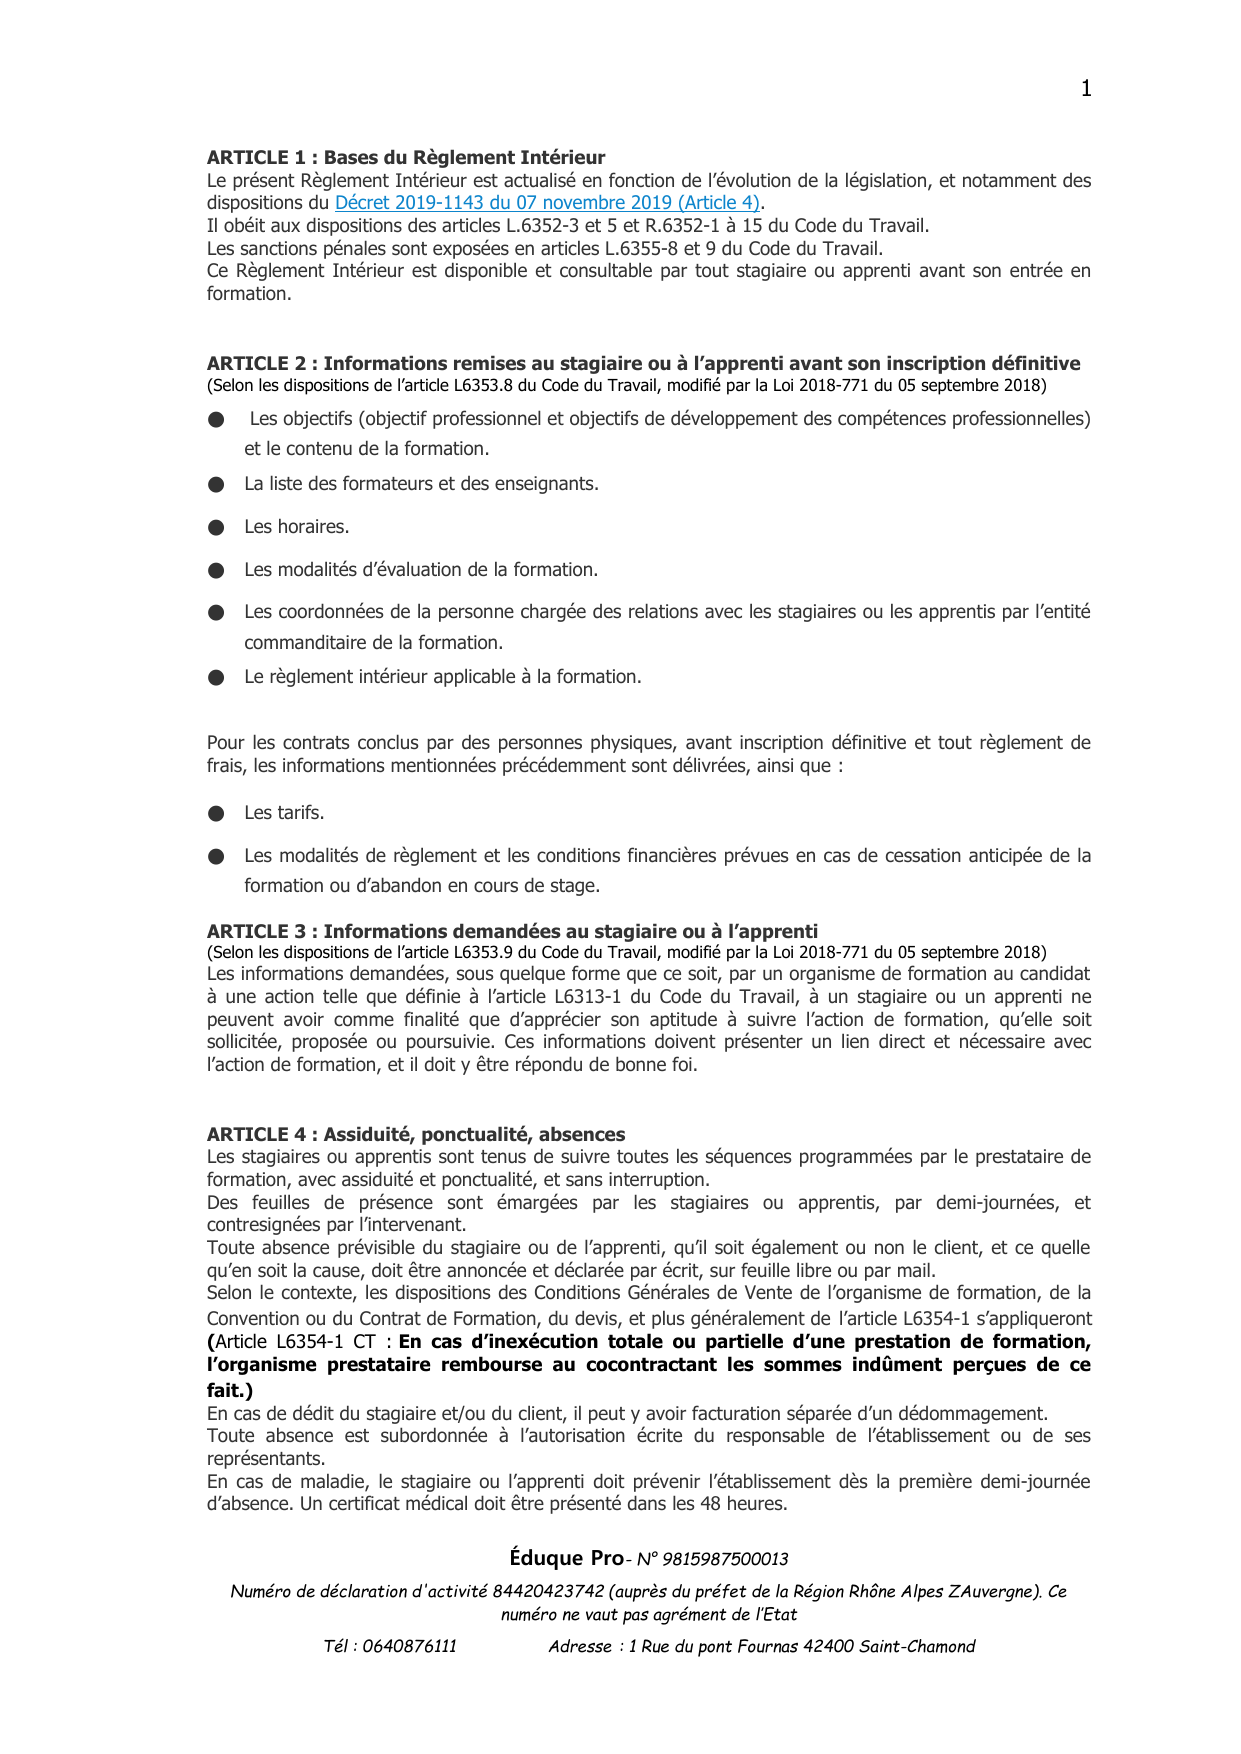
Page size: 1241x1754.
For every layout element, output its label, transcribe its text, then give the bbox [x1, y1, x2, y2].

text ARTICLE 4 : Assiduité, ponctualité, absences [207, 1123, 1093, 1145]
list Les objectifs (objectif professionnel et objectifs de développement des compétences professionnelles) et le contenu de la formation. [207, 394, 1093, 460]
text Toute absence est subordonnée à l’autorisation écrite du responsable de l’établissement ou de ses représentants. [207, 1424, 1093, 1469]
text (Selon les dispositions de l’article L6353.8 du Code du Travail, modifié par la Loi 2018-771 du 05 septembre 2018) [207, 374, 1093, 394]
list La liste des formateurs et des enseignants. [207, 460, 1093, 502]
text Le présent Règlement Intérieur est actualisé en fonction de l’évolution de la législation, et notamment des dispositions du Décret 2019-1143 du 07 novembre 2019 (Article 4). [207, 168, 1093, 214]
text ARTICLE 3 : Informations demandées au stagiaire ou à l’apprenti [207, 919, 1093, 942]
text En cas de maladie, le stagiaire ou l’apprenti doit prévenir l’établissement dès la première demi-journée d’absence. Un certificat médical doit être présenté dans les 48 heures. [207, 1469, 1093, 1514]
text ARTICLE 2 : Informations remises au stagiaire ou à l’apprenti avant son inscription définitive [207, 352, 1093, 374]
list Les horaires. [207, 502, 1093, 545]
list Le règlement intérieur applicable à la formation. [207, 653, 1093, 696]
text Les sanctions pénales sont exposées en articles L.6355-8 et 9 du Code du Travail. [207, 236, 1093, 259]
list Les tarifs. [207, 789, 1093, 831]
text Les informations demandées, sous quelque forme que ce soit, par un organisme de formation au candidat à une action telle que définie à l’article L6313-1 du Code du Travail, à un stagiaire ou un apprenti ne peuvent avoir comme finalité que d’apprécier son aptitude à suivre l’action de formation, qu’elle soit sollicitée, proposée ou poursuivie. Ces informations doivent présenter un lien direct et nécessaire avec l’action de formation, et il doit y être répondu de bonne foi. [207, 962, 1093, 1075]
text Il obéit aux dispositions des articles L.6352-3 et 5 et R.6352-1 à 15 du Code du Travail. [207, 214, 1093, 236]
list Les modalités de règlement et les conditions financières prévues en cas de cessation anticipée de la formation ou d’abandon en cours de stage. [207, 831, 1093, 897]
text Ce Règlement Intérieur est disponible et consultable par tout stagiaire ou apprenti avant son entrée en formation. [207, 259, 1093, 304]
text Selon le contexte, les dispositions des Conditions Générales de Vente de l’organisme de formation, de la Convention ou du Contrat de Formation, du devis, et plus généralement de l’article L6354-1 s’appliqueront (Article L6354-1 CT : En cas d’inexécution totale ou partielle d’une prestation de formation, l’organisme prestataire rembourse au cocontractant les sommes indûment perçues de ce fait.) [207, 1281, 1093, 1402]
text Des feuilles de présence sont émargées par les stagiaires ou apprentis, par demi-journées, et contresignées par l’intervenant. [207, 1190, 1093, 1236]
text Toute absence prévisible du stagiaire ou de l’apprenti, qu’il soit également ou non le client, et ce quelle qu’en soit la cause, doit être annoncée et déclarée par écrit, sur feuille libre ou par mail. [207, 1236, 1093, 1281]
text Les stagiaires ou apprentis sont tenus de suivre toutes les séquences programmées par le prestataire de formation, avec assiduité et ponctualité, et sans interruption. [207, 1145, 1093, 1190]
text Pour les contrats conclus par des personnes physiques, avant inscription définitive et tout règlement de frais, les informations mentionnées précédemment sont délivrées, ainsi que : [207, 731, 1093, 776]
text (Selon les dispositions de l’article L6353.9 du Code du Travail, modifié par la Loi 2018-771 du 05 septembre 2018) [207, 942, 1093, 962]
list Les coordonnées de la personne chargée des relations avec les stagiaires ou les apprentis par l’entité commanditaire de la formation. [207, 588, 1093, 653]
text ARTICLE 1 : Bases du Règlement Intérieur [207, 146, 1093, 168]
list Les modalités d’évaluation de la formation. [207, 545, 1093, 588]
text En cas de dédit du stagiaire et/ou du client, il peut y avoir facturation séparée d’un dédommagement. [207, 1402, 1093, 1424]
